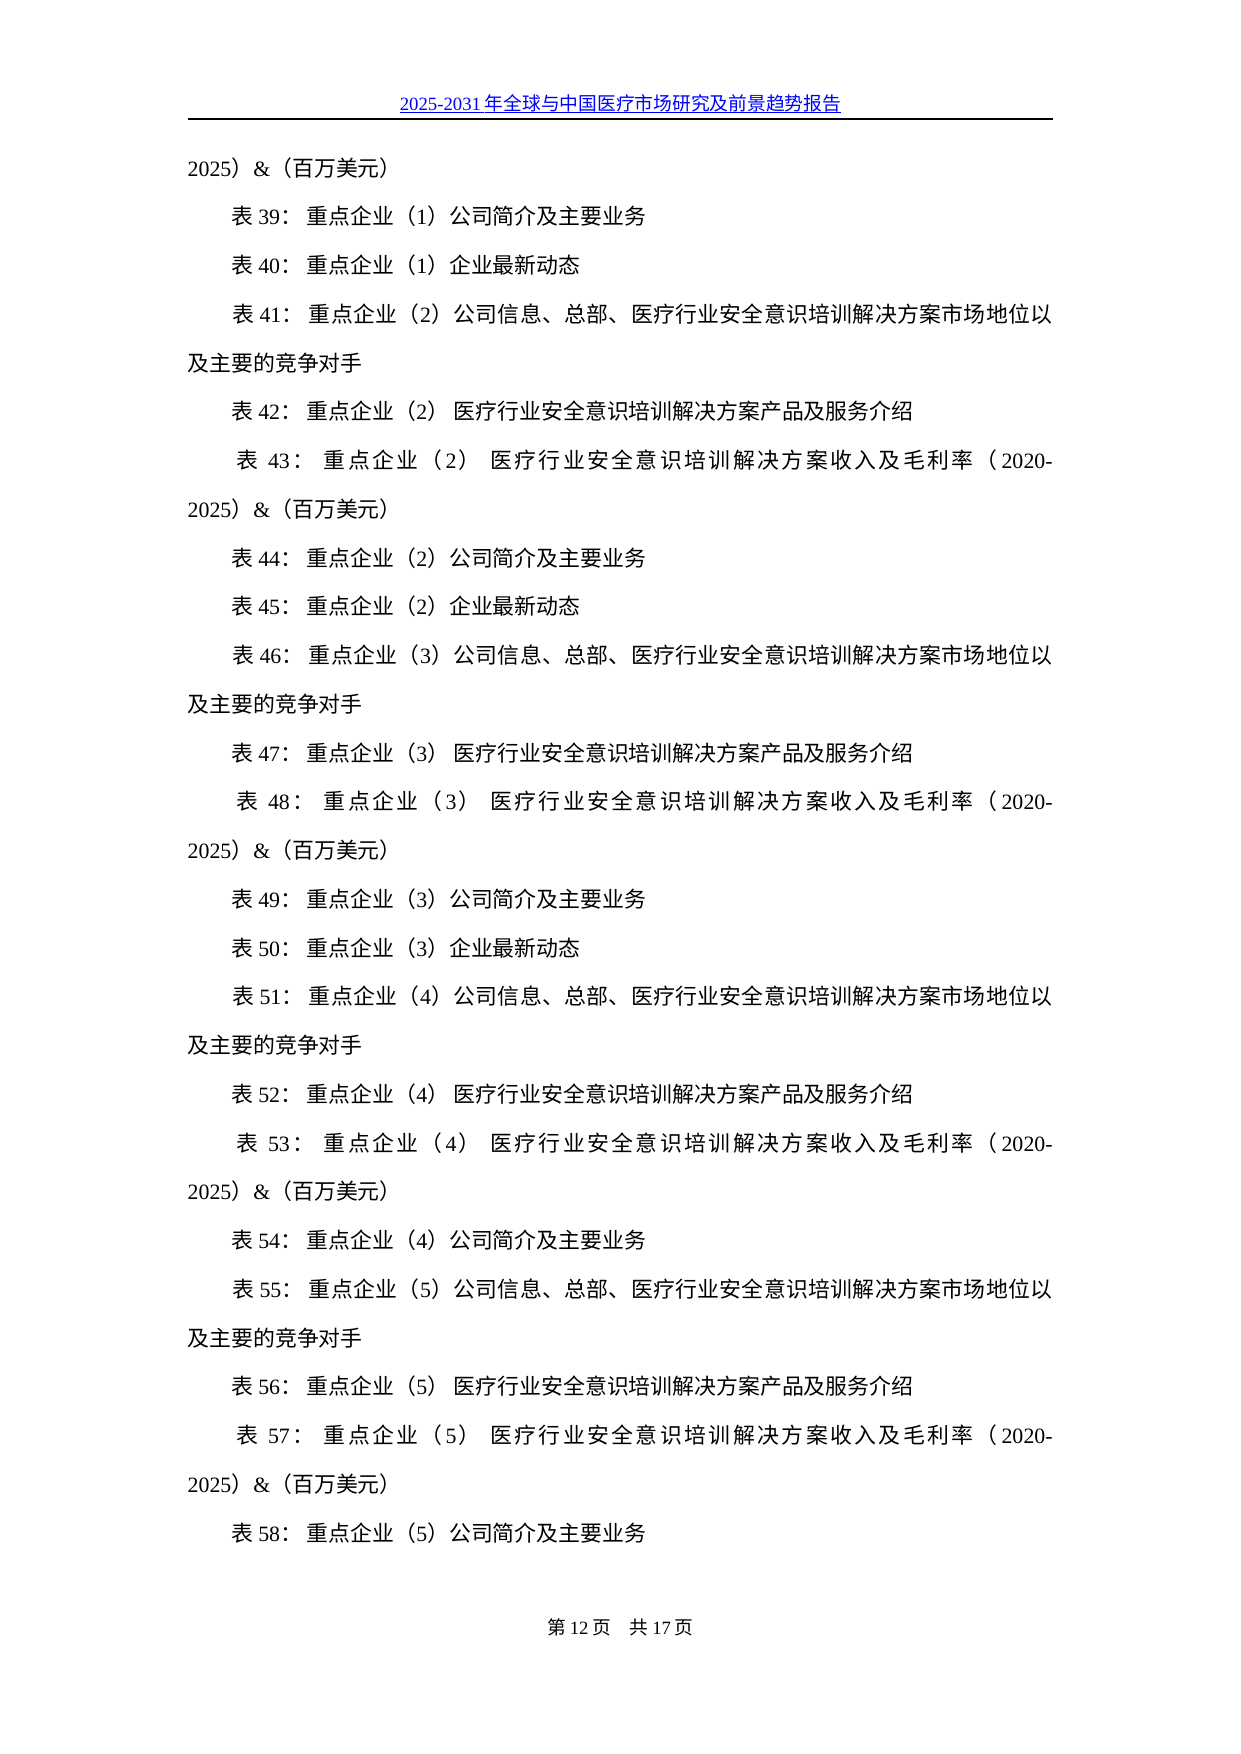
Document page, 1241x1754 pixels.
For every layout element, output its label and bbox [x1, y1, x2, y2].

text [187, 150, 1053, 1548]
